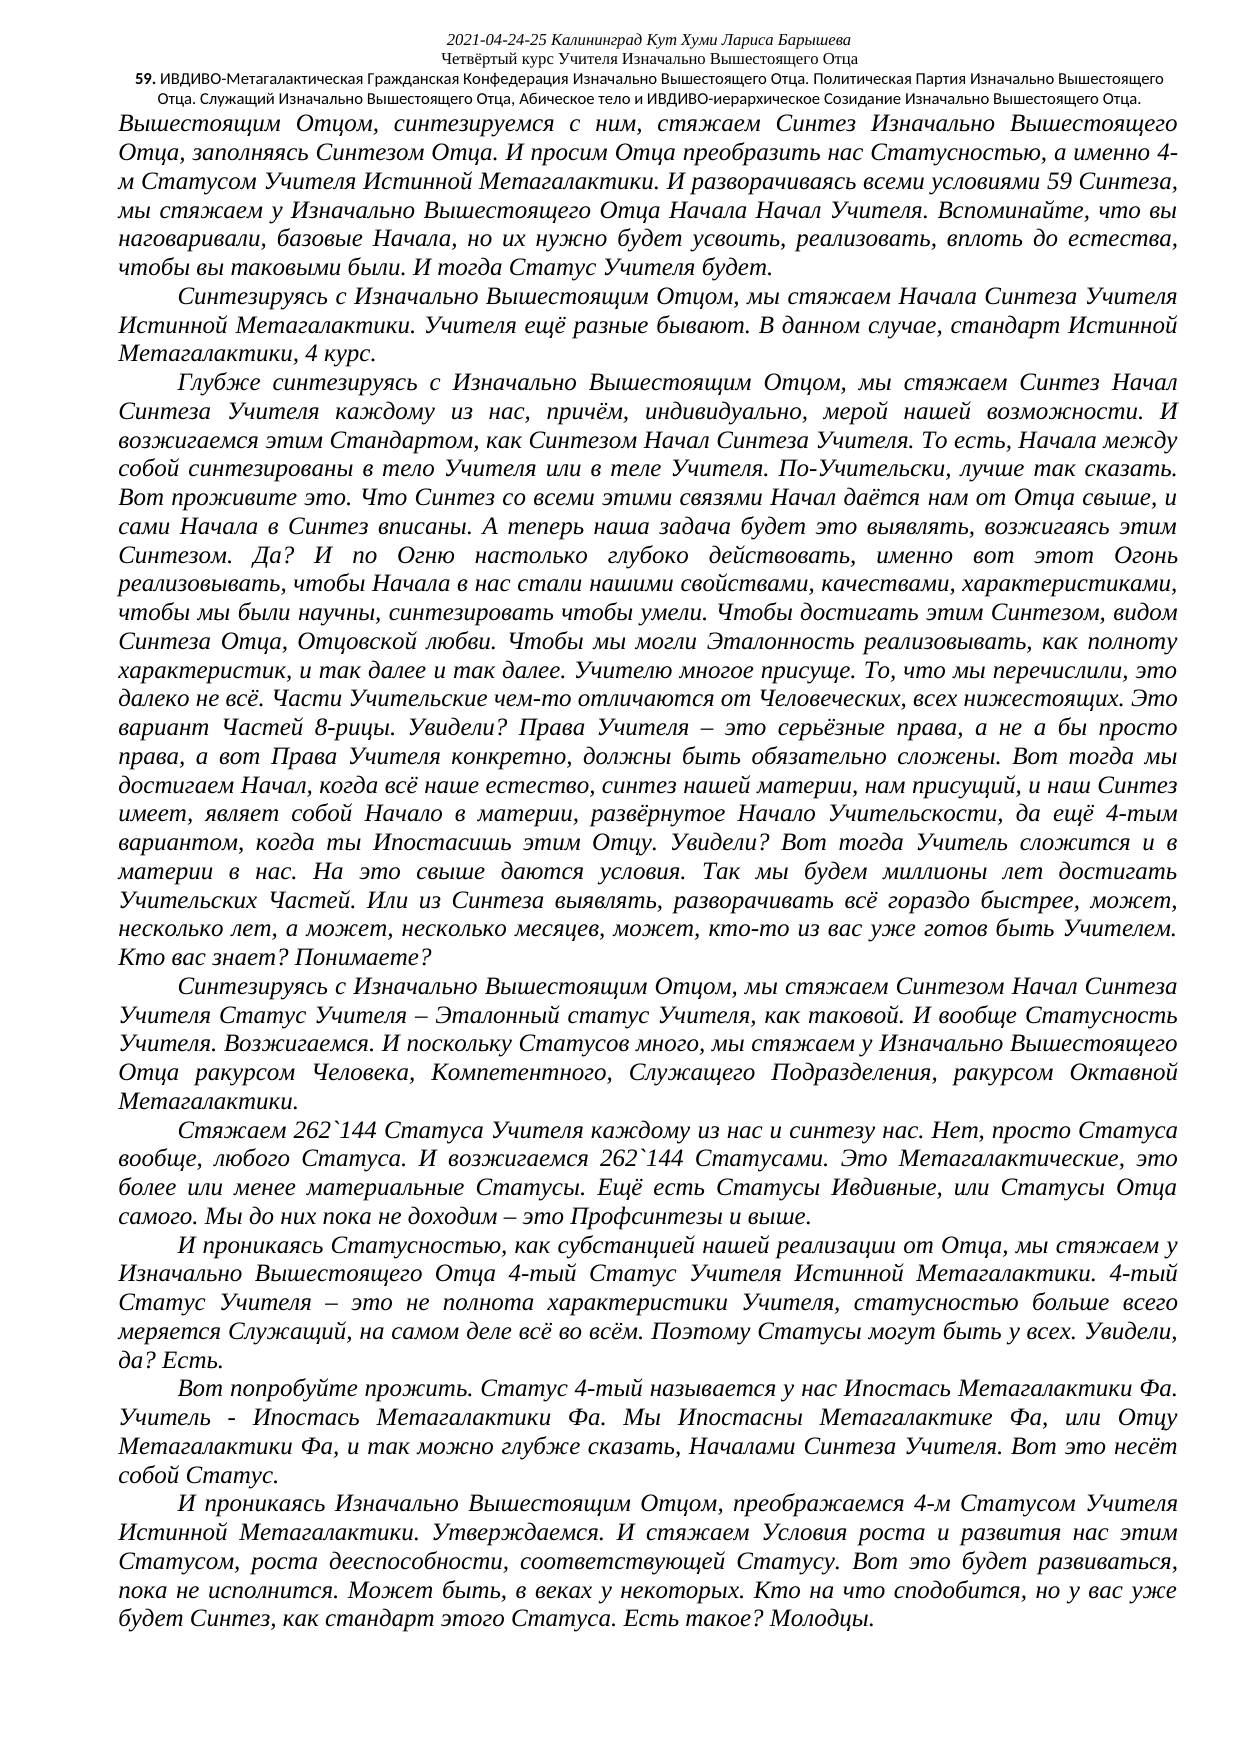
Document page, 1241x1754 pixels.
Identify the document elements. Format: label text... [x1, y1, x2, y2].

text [118, 108, 1181, 281]
text Глубже синтезируясь с Изначально Вышестоящим Отцом, мы стяжаем Синтез Начал Синтеза Учителя каждому из нас, причём, индивидуально, мерой нашей возможности. И возжигаемся этим Стандартом, как Синтезом Начал Синтеза Учителя. То есть, Начала между собой синтезированы в тело Учителя или в теле Учителя. По-Учительски, лучше так сказать. Вот проживите это. Что Синтез со всеми этими связями Начал даётся нам от Отца свыше, и сами Начала в Синтез вписаны. А теперь наша задача будет это выявлять, возжигаясь этим Синтезом. Да? И по Огню настолько глубоко действовать, именно вот этот Огонь реализовывать, чтобы Начала в нас стали нашими свойствами, качествами, характеристиками, чтобы мы были научны, синтезировать чтобы умели. Чтобы достигать этим Синтезом, видом Синтеза Отца, Отцовской любви. Чтобы мы могли Эталонность реализовывать, как полноту характеристик, и так далее и так далее. Учителю многое присуще. То, что мы перечислили, это далеко не всё. Части Учительские чем-то отличаются от Человеческих, всех нижестоящих. Это вариант Частей 8-рицы. Увидели? Права Учителя – это серьёзные права, а не а бы просто права, а вот Права Учителя конкретно, должны быть обязательно сложены. Вот тогда мы достигаем Начал, когда всё наше естество, синтез нашей материи, нам присущий, и наш Синтез имеет, являет собой Начало в материи, развёрнутое Начало Учительскости, да ещё 4-тым вариантом, когда ты Ипостасишь этим Отцу. Увидели? Вот тогда Учитель сложится и в материи в нас. На это свыше даются условия. Так мы будем миллионы лет достигать Учительских Частей. Или из Синтеза выявлять, разворачивать всё гораздо быстрее, может, несколько лет, а может, несколько месяцев, может, кто-то из вас уже готов быть Учителем. Кто вас знает? Понимаете? [118, 367, 1181, 971]
text И проникаясь Статусностью, как субстанцией нашей реализации от Отца, мы стяжаем у Изначально Вышестоящего Отца 4-тый Статус Учителя Истинной Метагалактики. 4-тый Статус Учителя – это не полнота характеристики Учителя, статусностью больше всего меряется Служащий, на самом деле всё во всём. Поэтому Статусы могут быть у всех. Увидели, да? Есть. [118, 1230, 1181, 1373]
text И проникаясь Изначально Вышестоящим Отцом, преображаемся 4-м Статусом Учителя Истинной Метагалактики. Утверждаемся. И стяжаем Условия роста и развития нас этим Статусом, роста дееспособности, соответствующей Статусу. Вот это будет развиваться, пока не исполнится. Может быть, в веках у некоторых. Кто на что сподобится, но у вас уже будет Синтез, как стандарт этого Статуса. Есть такое? Молодцы. [118, 1488, 1181, 1632]
text Синтезируясь с Изначально Вышестоящим Отцом, мы стяжаем Синтезом Начал Синтеза Учителя Статус Учителя – Эталонный статус Учителя, как таковой. И вообще Статусность Учителя. Возжигаемся. И поскольку Статусов много, мы стяжаем у Изначально Вышестоящего Отца ракурсом Человека, Компетентного, Служащего Подразделения, ракурсом Октавной Метагалактики. [118, 971, 1181, 1115]
text Синтезируясь с Изначально Вышестоящим Отцом, мы стяжаем Начала Синтеза Учителя Истинной Метагалактики. Учителя ещё разные бывают. В данном случае, стандарт Истинной Метагалактики, 4 курс. [118, 281, 1181, 367]
text Вот попробуйте прожить. Статус 4-тый называется у нас Ипостась Метагалактики Фа. Учитель - Ипостась Метагалактики Фа. Мы Ипостасны Метагалактике Фа, или Отцу Метагалактики Фа, и так можно глубже сказать, Началами Синтеза Учителя. Вот это несёт собой Статус. [118, 1373, 1181, 1488]
text Стяжаем 262`144 Статуса Учителя каждому из нас и синтезу нас. Нет, просто Статуса вообще, любого Статуса. И возжигаемся 262`144 Статусами. Это Метагалактические, это более или менее материальные Статусы. Ещё есть Статусы Ивдивные, или Статусы Отца самого. Мы до них пока не доходим – это Профсинтезы и выше. [118, 1115, 1181, 1230]
